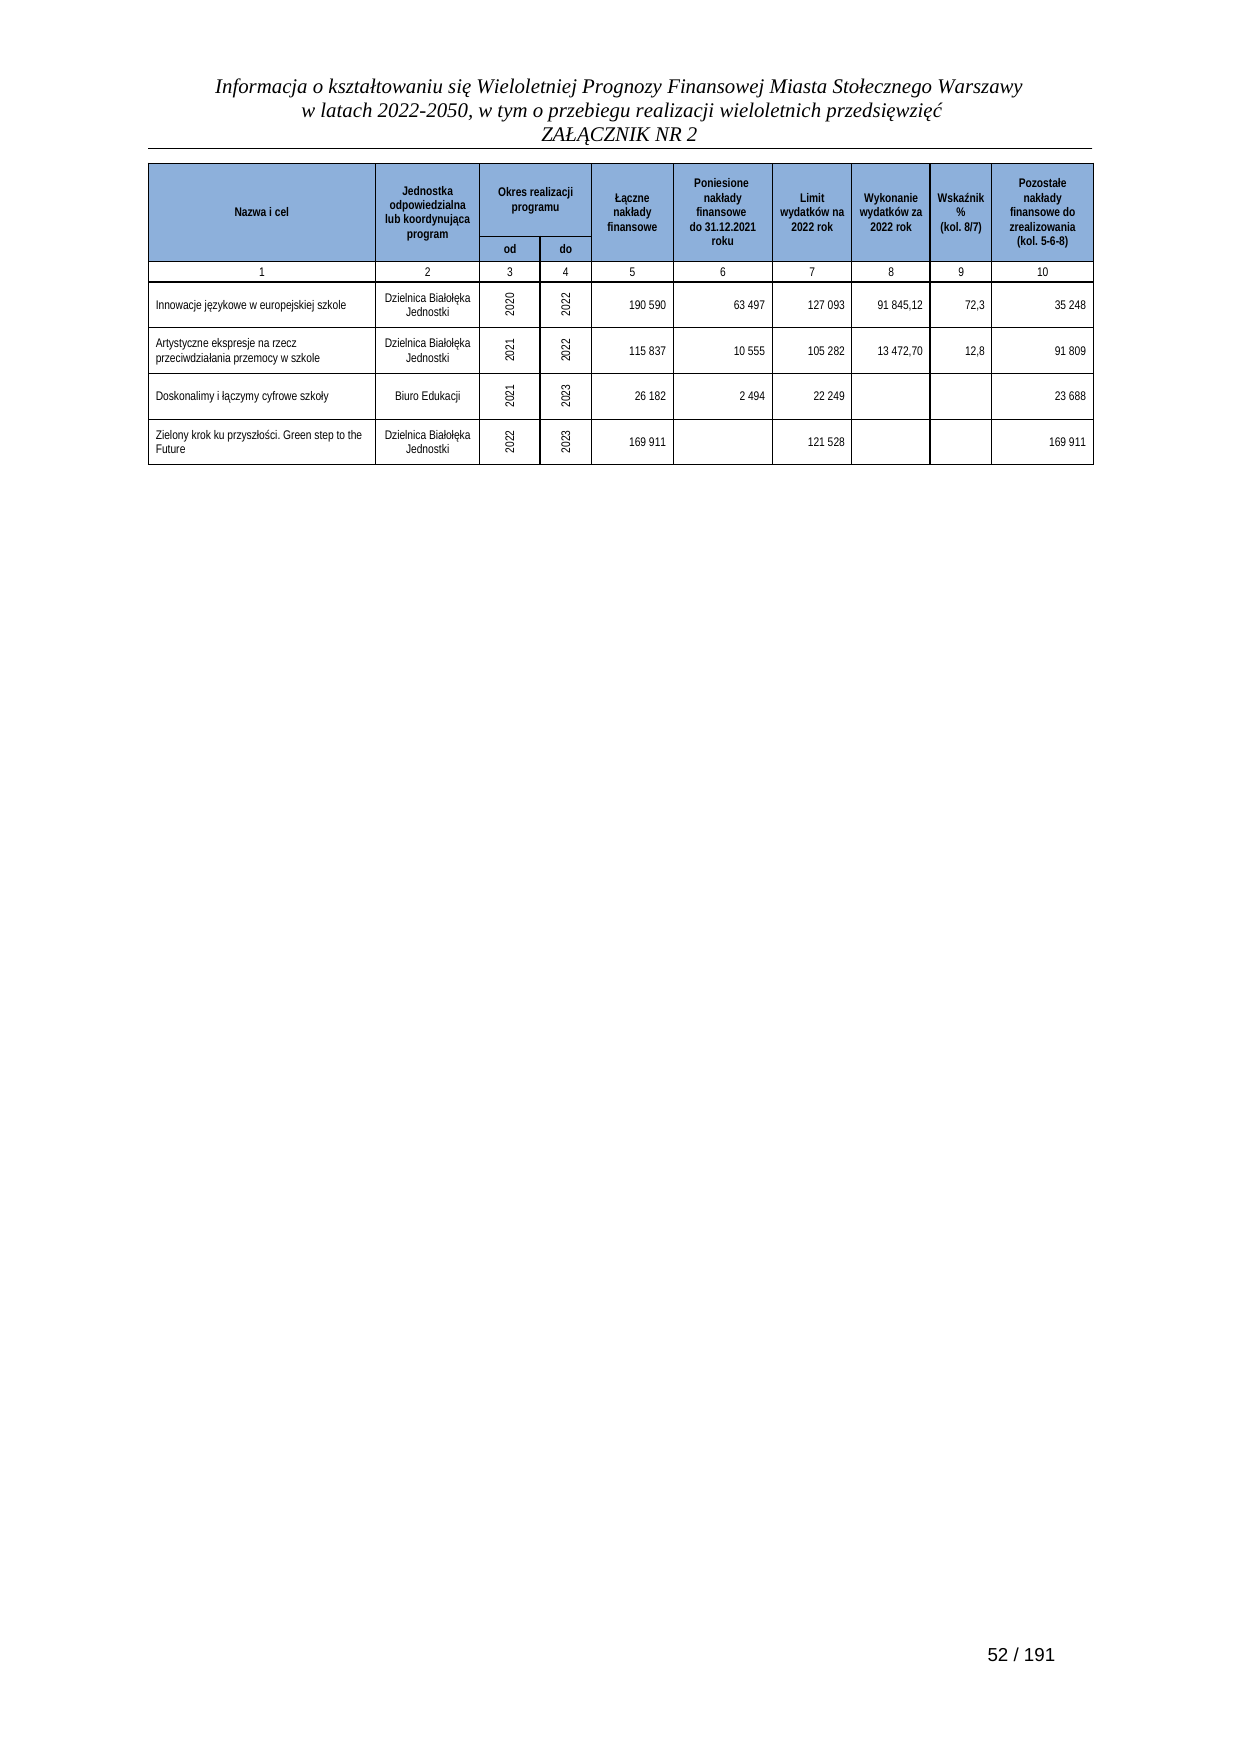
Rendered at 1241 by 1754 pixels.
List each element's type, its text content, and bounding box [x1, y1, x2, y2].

table_cell 8 [852, 262, 929, 281]
table_header Nazwa i cel [149, 164, 375, 261]
table_cell Doskonalimy i łączymy cyfrowe szkoły [149, 374, 375, 418]
table_cell 9 [931, 262, 991, 281]
table_cell 1 [149, 262, 375, 281]
table_cell od [480, 237, 539, 261]
table_header Wykonanie wydatków za 2022 rok [852, 164, 929, 261]
table_cell 2022 [480, 420, 539, 464]
table_cell [931, 420, 991, 464]
table_cell Artystyczne ekspresje na rzecz przeciwdziałania przemocy w szkole [149, 328, 375, 373]
table_header Poniesione nakłady finansowe do 31.12.2021 roku [674, 164, 772, 261]
table_cell 63 497 [674, 283, 772, 327]
table_cell 115 837 [592, 328, 673, 373]
table_cell [852, 374, 929, 418]
table_cell 105 282 [773, 328, 851, 373]
table_cell 22 249 [773, 374, 851, 418]
table_cell 2023 [541, 420, 591, 464]
table_cell 6 [674, 262, 772, 281]
table_cell 12,8 [931, 328, 991, 373]
table_cell 121 528 [773, 420, 851, 464]
table_cell 2021 [480, 328, 539, 373]
table_cell 5 [592, 262, 673, 281]
table_cell 2020 [480, 283, 539, 327]
table_header Jednostka odpowiedzialna lub koordynująca program [376, 164, 479, 261]
table_cell 10 [992, 262, 1093, 281]
table_cell Biuro Edukacji [376, 374, 479, 418]
table_cell 91 845,12 [852, 283, 929, 327]
table_cell 169 911 [592, 420, 673, 464]
table_cell 4 [541, 262, 591, 281]
table_cell 7 [773, 262, 851, 281]
table_cell [674, 420, 772, 464]
table_cell 26 182 [592, 374, 673, 418]
table_cell 2 [376, 262, 479, 281]
table_header Łączne nakłady finansowe [592, 164, 673, 261]
table_header Okres realizacji programu [480, 164, 591, 236]
table_cell Dzielnica Białołęka Jednostki [376, 328, 479, 373]
table_cell 2022 [541, 283, 591, 327]
table_cell 35 248 [992, 283, 1093, 327]
table_cell 190 590 [592, 283, 673, 327]
table_cell 2021 [480, 374, 539, 418]
table_header Pozostałe nakłady finansowe do zrealizowania (kol. 5-6-8) [992, 164, 1093, 261]
table_cell 2 494 [674, 374, 772, 418]
table_cell 91 809 [992, 328, 1093, 373]
table_cell 2022 [541, 328, 591, 373]
table_cell Dzielnica Białołęka Jednostki [376, 283, 479, 327]
table_cell 127 093 [773, 283, 851, 327]
table_cell 13 472,70 [852, 328, 929, 373]
table_cell 72,3 [931, 283, 991, 327]
table_cell 10 555 [674, 328, 772, 373]
table_cell do [541, 237, 591, 261]
table_cell 169 911 [992, 420, 1093, 464]
table_cell [931, 374, 991, 418]
table_cell Zielony krok ku przyszłości. Green step to the Future [149, 420, 375, 464]
table_header Limit wydatków na 2022 rok [773, 164, 851, 261]
table_header Wskaźnik % (kol. 8/7) [931, 164, 991, 261]
table_cell [852, 420, 929, 464]
table_cell 23 688 [992, 374, 1093, 418]
table_cell Dzielnica Białołęka Jednostki [376, 420, 479, 464]
table_cell Innowacje językowe w europejskiej szkole [149, 283, 375, 327]
table_cell 3 [480, 262, 539, 281]
table_cell 2023 [541, 374, 591, 418]
